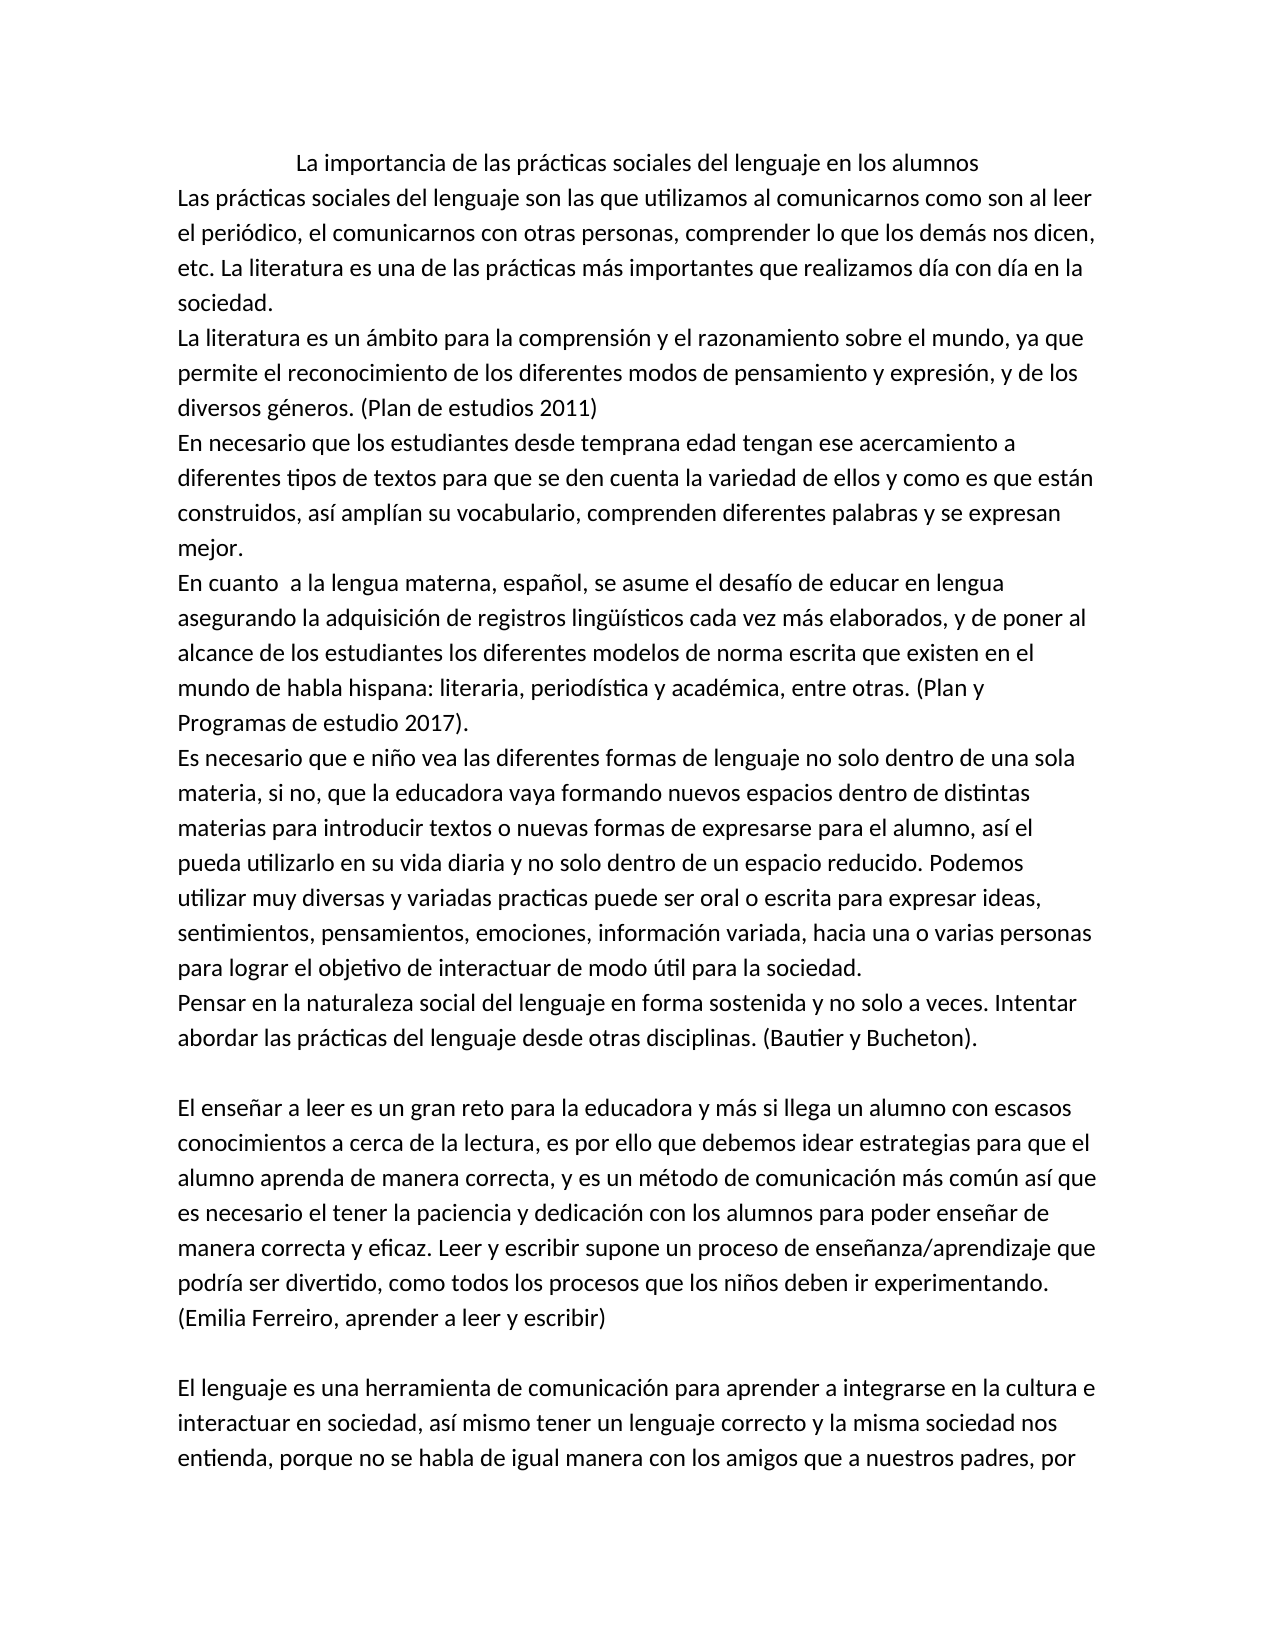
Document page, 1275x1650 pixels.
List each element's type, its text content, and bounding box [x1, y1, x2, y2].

text Pensar en la naturaleza social del lenguaje en forma sostenida y no solo a veces. Intentar abordar las prácticas del lenguaje desde otras disciplinas. (Bautier y Bucheton). [177, 988, 1098, 1053]
text La importancia de las prácticas sociales del lenguaje en los alumnos [177, 148, 1098, 178]
text En necesario que los estudiantes desde temprana edad tengan ese acercamiento a diferentes tipos de textos para que se den cuenta la variedad de ellos y como es que están construidos, así amplían su vocabulario, comprenden diferentes palabras y se expresan mejor. [177, 428, 1098, 563]
text Es necesario que e niño vea las diferentes formas de lenguaje no solo dentro de una sola materia, si no, que la educadora vaya formando nuevos espacios dentro de distintas materias para introducir textos o nuevas formas de expresarse para el alumno, así el pueda utilizarlo en su vida diaria y no solo dentro de un espacio reducido. Podemos utilizar muy diversas y variadas practicas puede ser oral o escrita para expresar ideas, sentimientos, pensamientos, emociones, información variada, hacia una o varias personas para lograr el objetivo de interactuar de modo útil para la sociedad. [177, 743, 1098, 983]
text La literatura es un ámbito para la comprensión y el razonamiento sobre el mundo, ya que permite el reconocimiento de los diferentes modos de pensamiento y expresión, y de los diversos géneros. (Plan de estudios 2011) [177, 323, 1098, 423]
text En cuanto a la lengua materna, español, se asume el desafío de educar en lengua asegurando la adquisición de registros lingüísticos cada vez más elaborados, y de poner al alcance de los estudiantes los diferentes modelos de norma escrita que existen en el mundo de habla hispana: literaria, periodística y académica, entre otras. (Plan y Programas de estudio 2017). [177, 568, 1098, 738]
text El enseñar a leer es un gran reto para la educadora y más si llega un alumno con escasos conocimientos a cerca de la lectura, es por ello que debemos idear estrategias para que el alumno aprenda de manera correcta, y es un método de comunicación más común así que es necesario el tener la paciencia y dedicación con los alumnos para poder enseñar de manera correcta y eficaz. Leer y escribir supone un proceso de enseñanza/aprendizaje que podría ser divertido, como todos los procesos que los niños deben ir experimentando. (Emilia Ferreiro, aprender a leer y escribir) [177, 1093, 1098, 1333]
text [177, 1373, 1098, 1473]
text Las prácticas sociales del lenguaje son las que utilizamos al comunicarnos como son al leer el periódico, el comunicarnos con otras personas, comprender lo que los demás nos dicen, etc. La literatura es una de las prácticas más importantes que realizamos día con día en la sociedad. [177, 183, 1098, 318]
